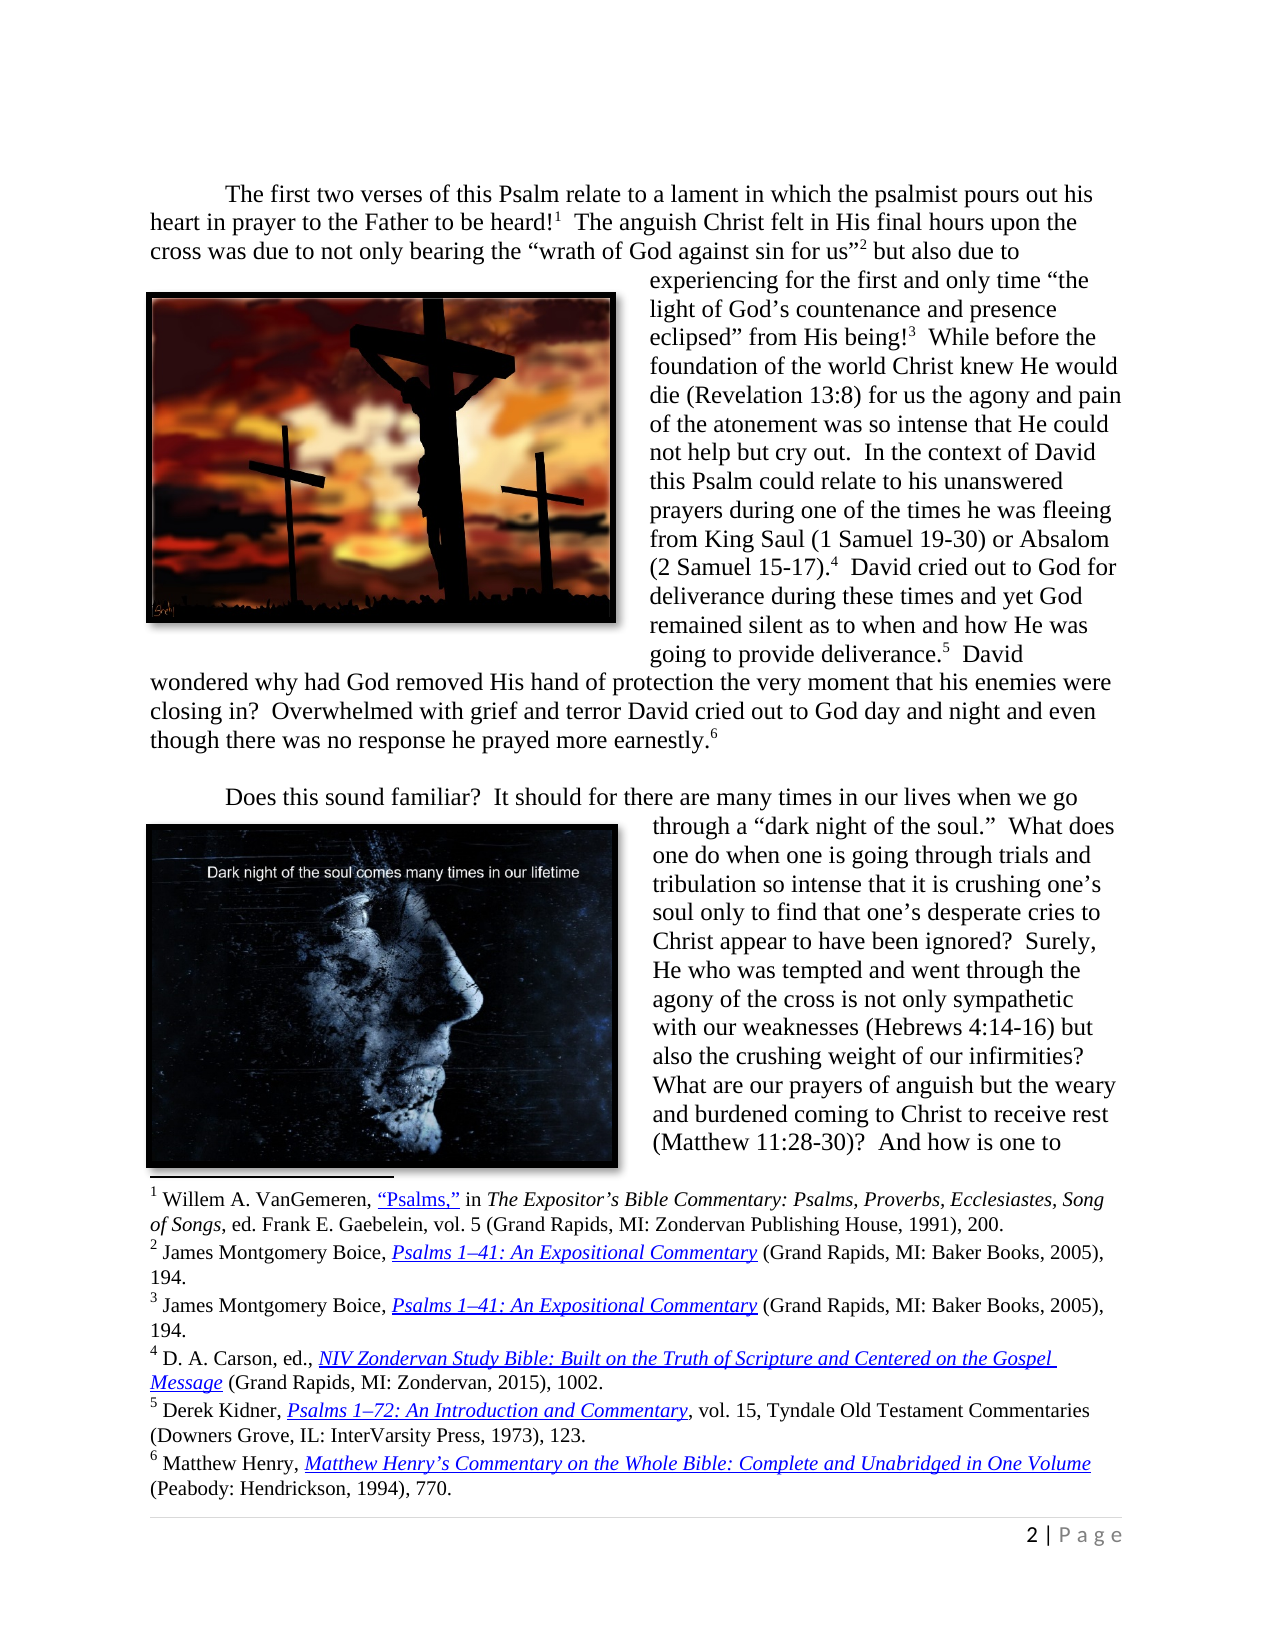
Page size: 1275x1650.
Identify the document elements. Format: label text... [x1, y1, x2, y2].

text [150, 782, 1122, 1156]
picture [152, 298, 610, 617]
picture [152, 830, 612, 1161]
